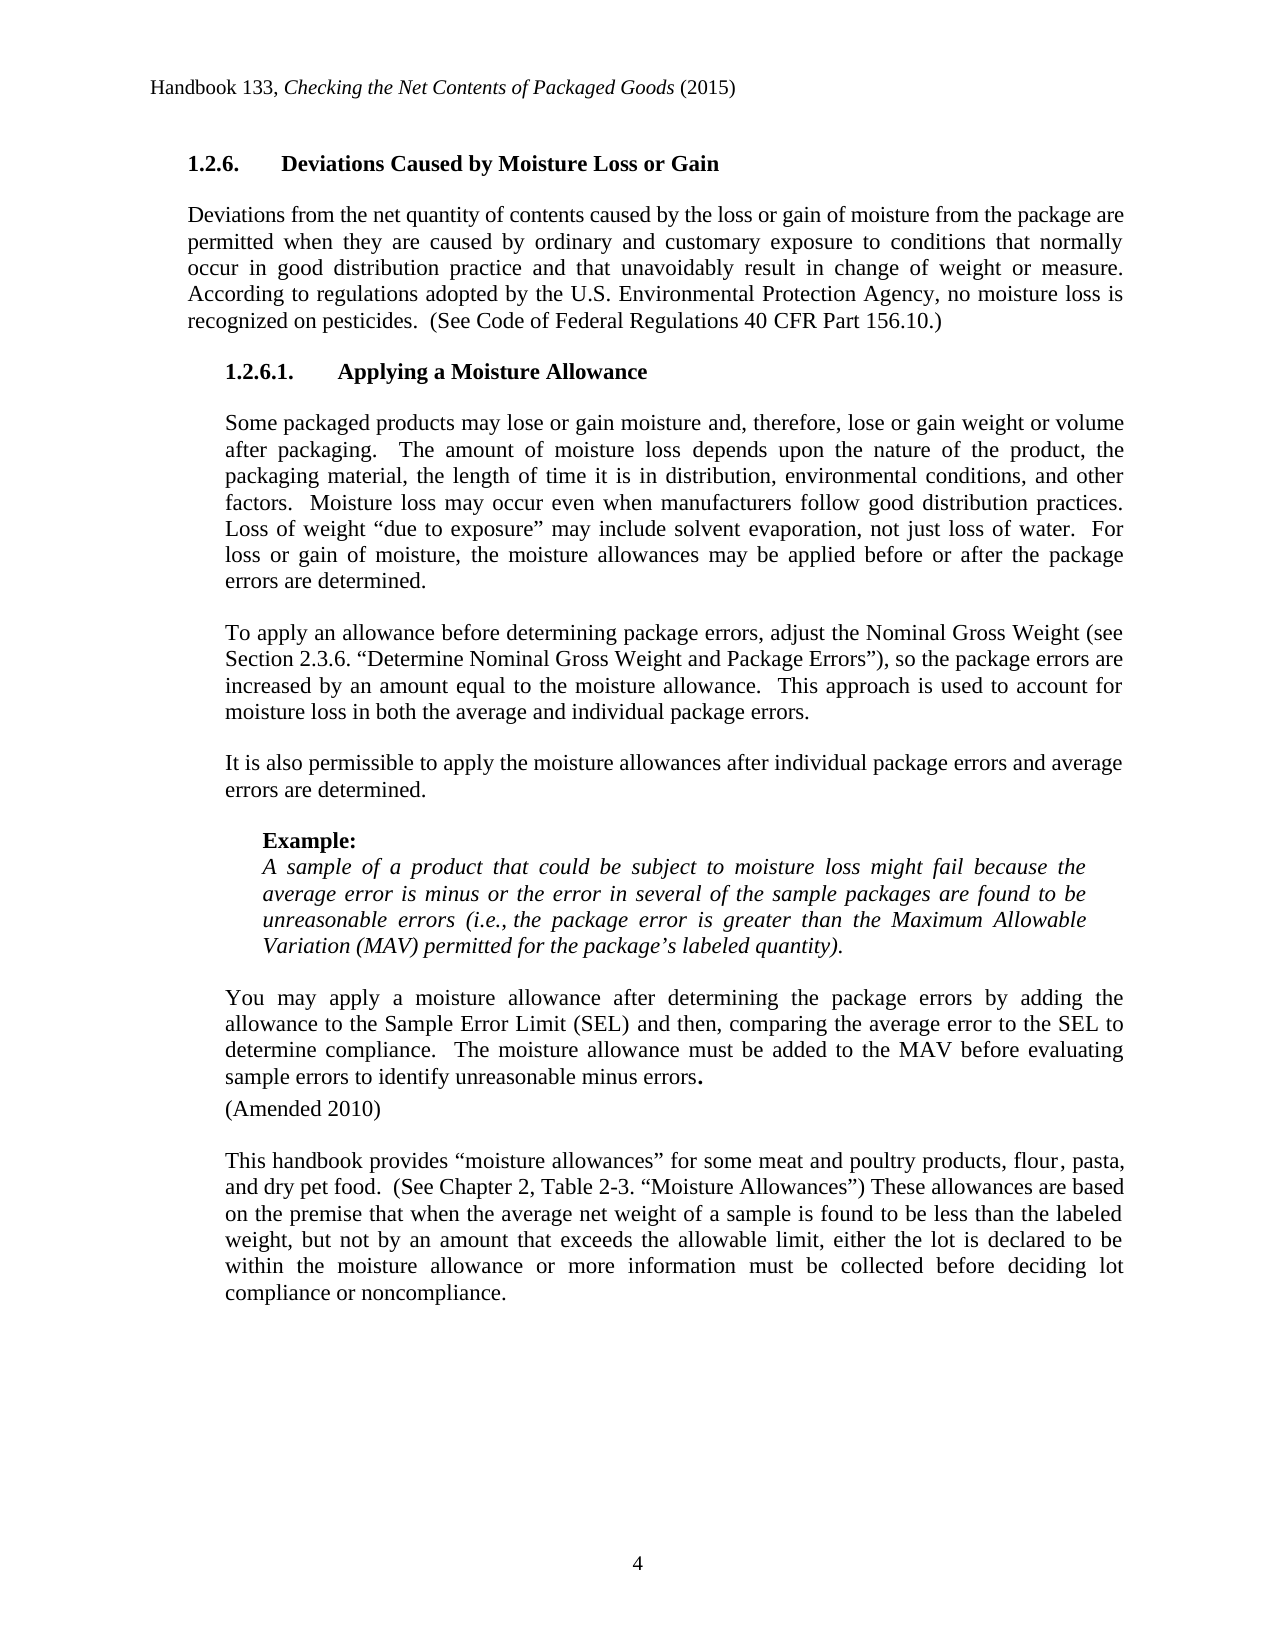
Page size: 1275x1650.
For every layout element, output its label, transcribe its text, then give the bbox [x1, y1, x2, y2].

text Some packaged products may lose or gain moisture and, therefore, lose or gain weight or volume after packaging. The amount of moisture loss depends upon the nature of the product, the packaging material, the length of time it is in distribution, environmental conditions, and other factors. Moisture loss may occur even when manufacturers follow good distribution practices. Loss of weight “due to exposure” may include solvent evaporation, not just loss of water. For loss or gain of moisture, the moisture allowances may be applied before or after the package errors are determined. [225, 409, 1125, 594]
text A sample of a product that could be subject to moisture loss might fail because the average error is minus or the error in several of the sample packages are found to be unreasonable errors (i.e., the package error is greater than the Maximum Allowable Variation (MAV) permitted for the package’s labeled quantity). [262, 853, 1087, 959]
text You may apply a moisture allowance after determining the package errors by adding the allowance to the Sample Error Limit (SEL) and then, comparing the average error to the SEL to determine compliance. The moisture allowance must be added to the MAV before evaluating sample errors to identify unreasonable minus errors. [225, 984, 1125, 1089]
text Deviations from the net quantity of contents caused by the loss or gain of moisture from the package are permitted when they are caused by ordinary and customary exposure to conditions that normally occur in good distribution practice and that unavoidably result in change of weight or measure. According to regulations adopted by the U.S. Environmental Protection Agency, no moisture loss is recognized on pesticides. (See Code of Federal Regulations 40 CFR Part 156.10.) [187, 201, 1125, 333]
text It is also permissible to apply the moisture allowances after individual package errors and average errors are determined. [225, 749, 1125, 802]
text (Amended 2010) [225, 1096, 1125, 1122]
text To apply an allowance before determining package errors, adjust the Nominal Gross Weight (see Section 2.3.6. “Determine Nominal Gross Weight and Package Errors”), so the package errors are increased by an amount equal to the moisture allowance. This approach is used to account for moisture loss in both the average and individual package errors. [225, 619, 1125, 724]
text This handbook provides “moisture allowances” for some meat and poultry products, flour, pasta, and dry pet food. (See Chapter 2, Table 2-3. “Moisture Allowances”) These allowances are based on the premise that when the average net weight of a sample is found to be less than the labeled weight, but not by an amount that exceeds the allowable limit, either the lot is declared to be within the moisture allowance or more information must be collected before deciding lot compliance or noncompliance. [225, 1147, 1125, 1305]
text 1.2.6. Deviations Caused by Moisture Loss or Gain [187, 150, 1125, 176]
text 1.2.6.1. Applying a Moisture Allowance [225, 358, 1125, 384]
text Example: [262, 827, 1087, 853]
